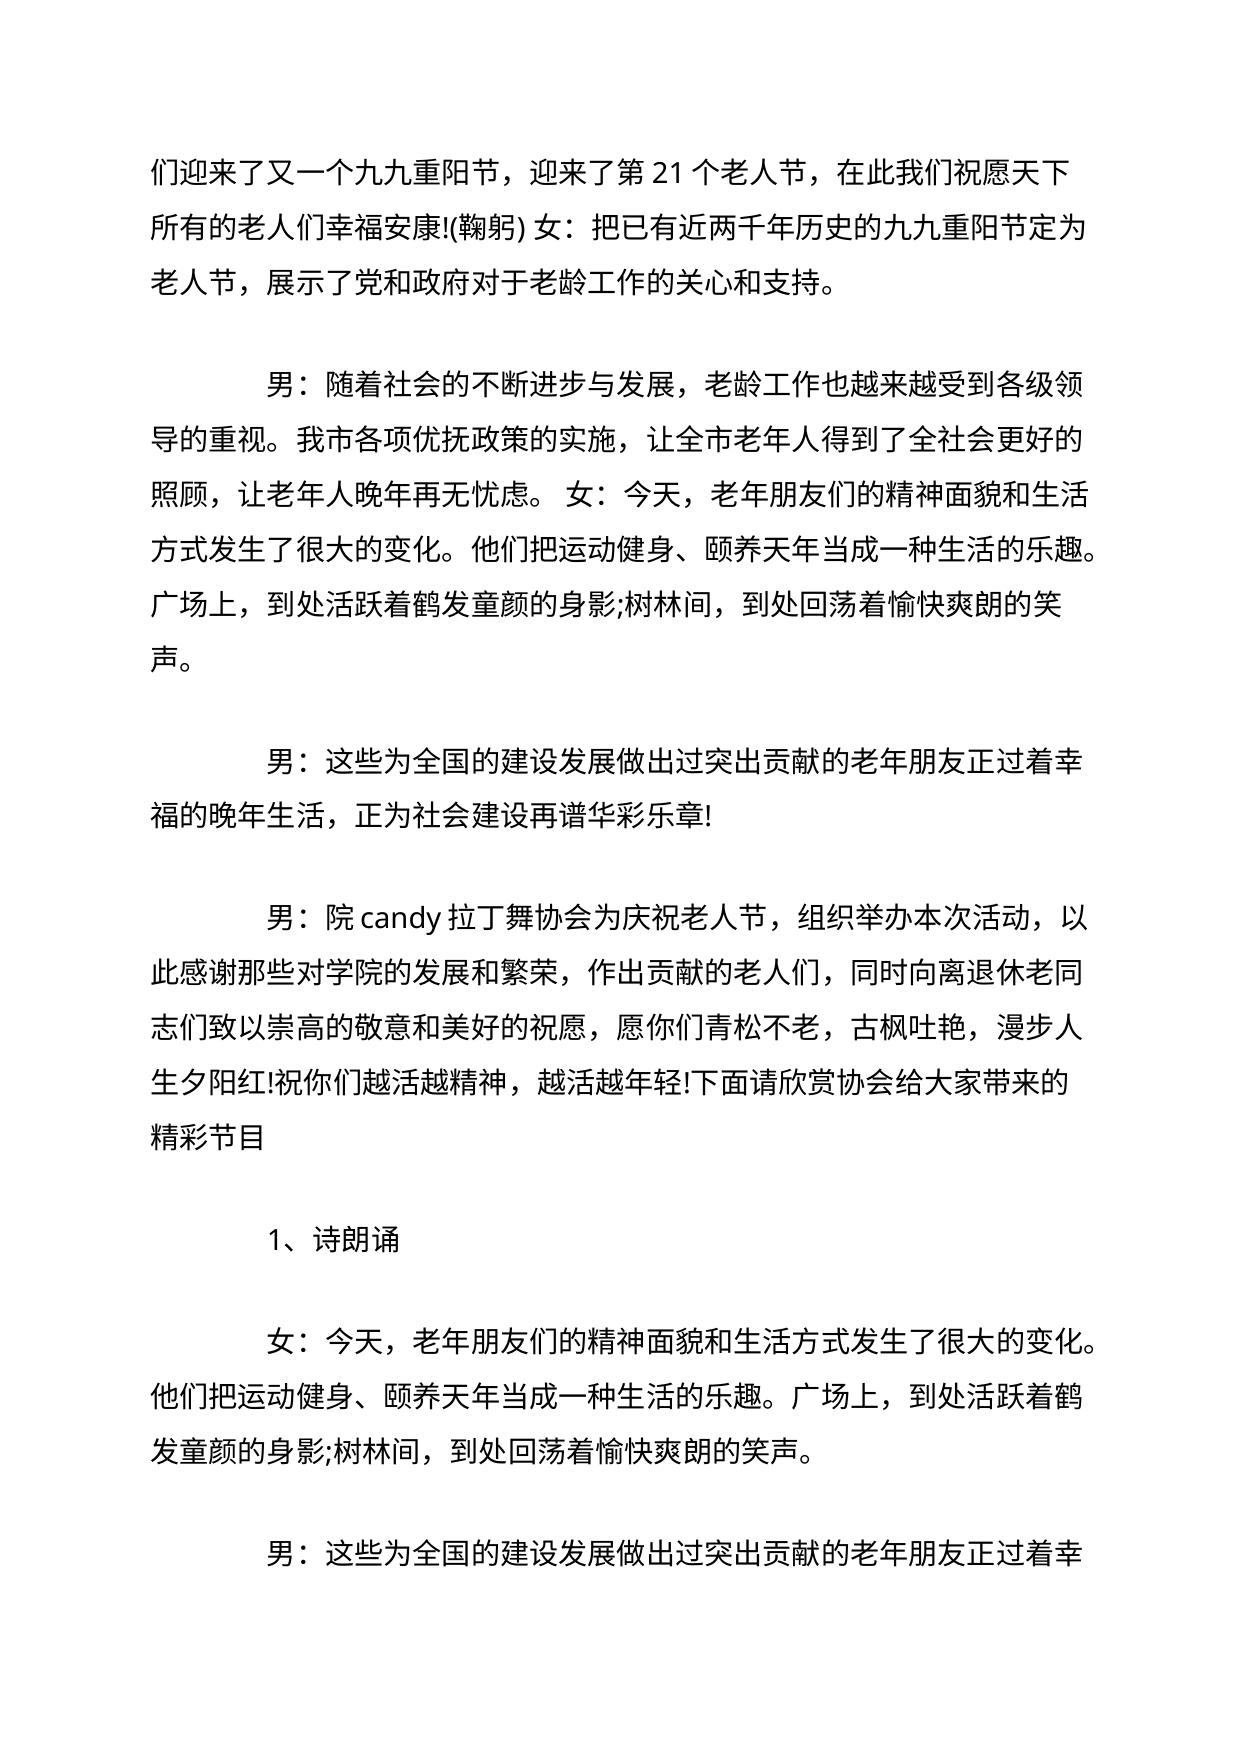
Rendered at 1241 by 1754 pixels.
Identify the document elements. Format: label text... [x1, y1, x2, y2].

text 男：这些为全国的建设发展做出过突出贡献的老年朋友正过着幸福的晚年生活，正为社会建设再谱华彩乐章! [150, 738, 1090, 835]
text 男：随着社会的不断进步与发展，老龄工作也越来越受到各级领导的重视。我市各项优抚政策的实施，让全市老年人得到了全社会更好的照顾，让老年人晚年再无忧虑。 女：今天，老年朋友们的精神面貌和生活方式发生了很大的变化。他们把运动健身、颐养天年当成一种生活的乐趣。广场上，到处活跃着鹤发童颜的身影;树林间，到处回荡着愉快爽朗的笑声。 [150, 362, 1090, 679]
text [150, 1530, 1090, 1573]
text 1、诗朗诵 [150, 1217, 1090, 1259]
text 女：今天，老年朋友们的精神面貌和生活方式发生了很大的变化。他们把运动健身、颐养天年当成一种生活的乐趣。广场上，到处活跃着鹤发童颜的身影;树林间，到处回荡着愉快爽朗的笑声。 [150, 1318, 1090, 1471]
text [150, 150, 1090, 302]
text 男：院candy拉丁舞协会为庆祝老人节，组织举办本次活动，以此感谢那些对学院的发展和繁荣，作出贡献的老人们，同时向离退休老同志们致以崇高的敬意和美好的祝愿，愿你们青松不老，古枫吐艳，漫步人生夕阳红!祝你们越活越精神，越活越年轻!下面请欣赏协会给大家带来的精彩节目 [150, 895, 1090, 1157]
